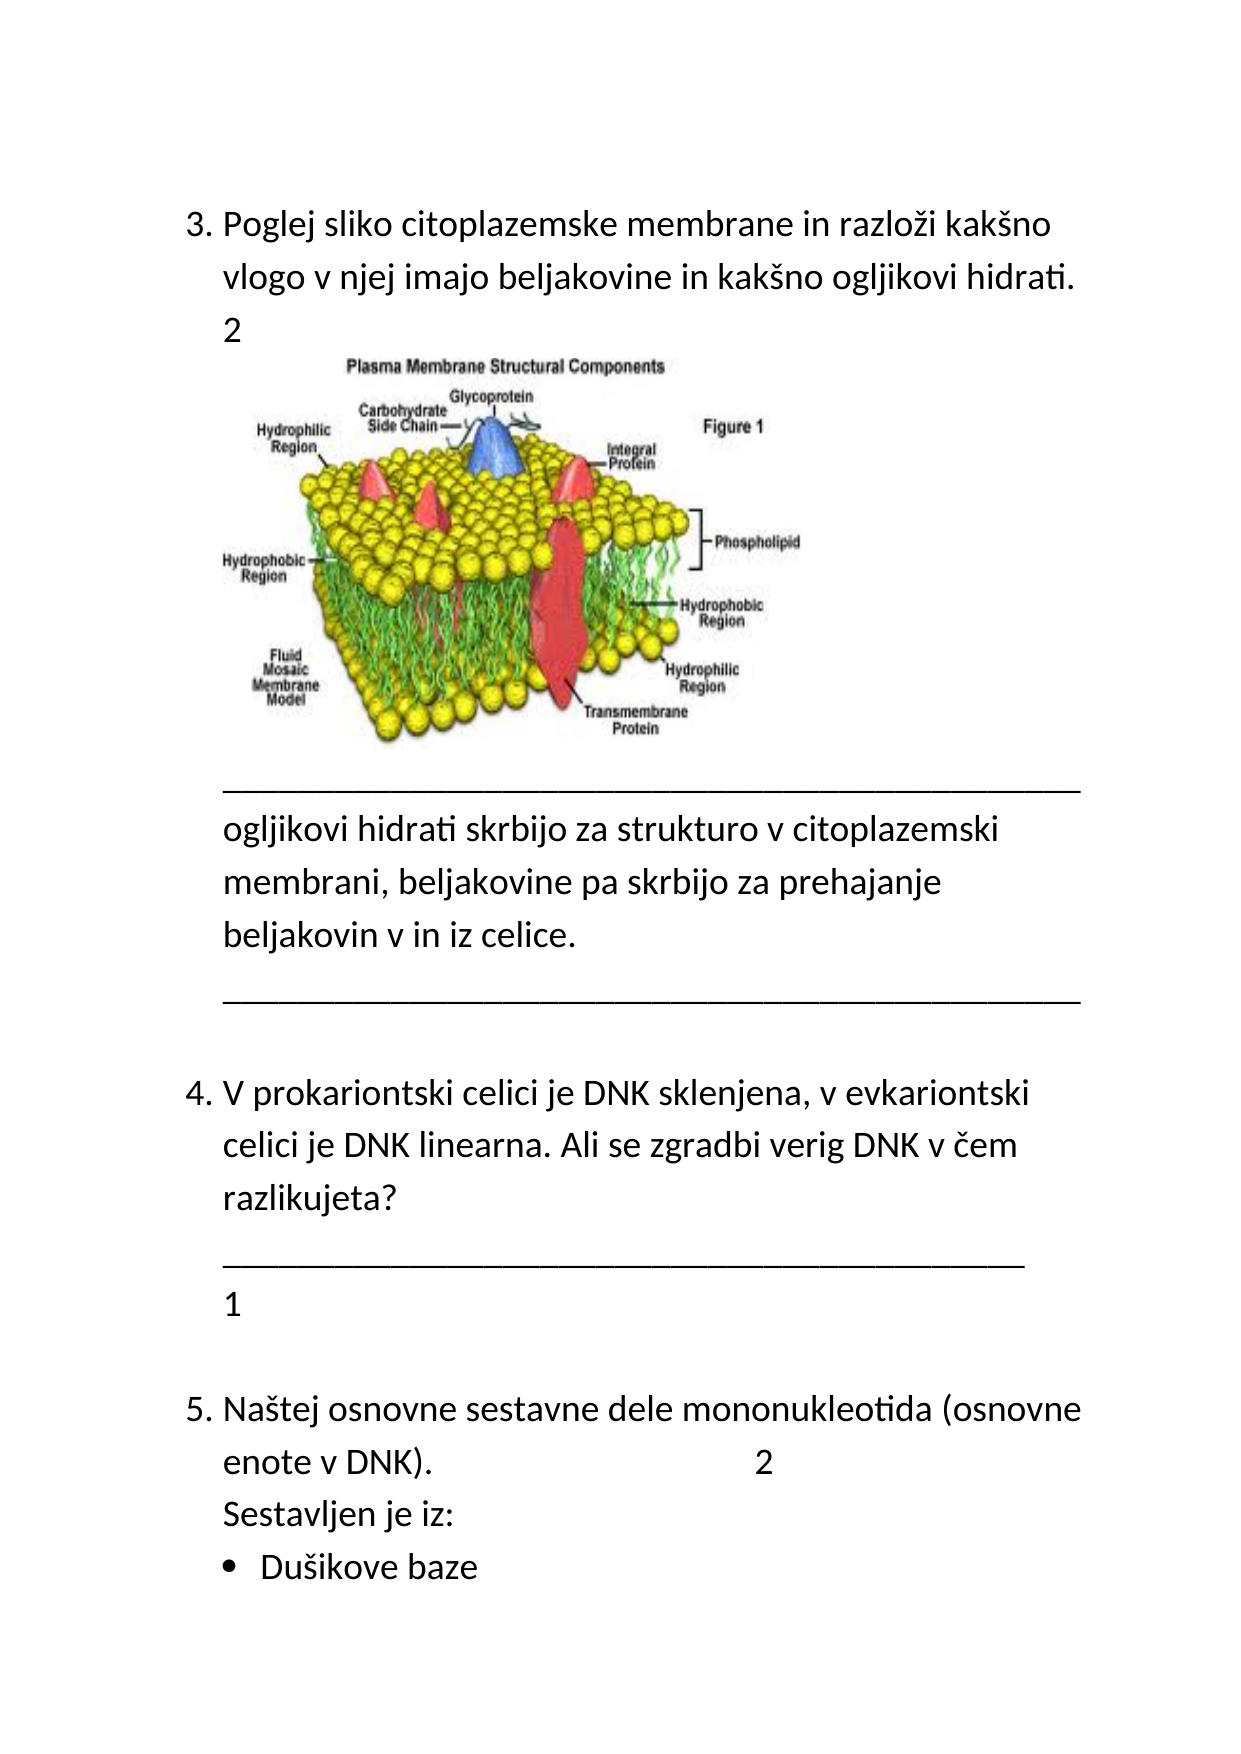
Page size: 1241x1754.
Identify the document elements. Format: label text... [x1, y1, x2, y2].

list V prokariontski celici je DNK sklenjena, v evkariontski celici je DNK linearna. Ali se zgradbi verig DNK v čem razlikujeta? ___________________________________________ 1 [185, 1069, 1093, 1325]
list Naštej osnovne sestavne dele mononukleotida (osnovne enote v DNK). 2 [185, 1385, 1093, 1483]
list ______________________________________________ogljikovi hidrati skrbijo za strukturo v citoplazemski membrani, beljakovine pa skrbijo za prehajanje beljakovin v in iz celice. ______________________________________________ [223, 752, 1093, 1009]
list Dušikove baze [223, 1543, 1093, 1589]
list Sestavljen je iz: [223, 1490, 1093, 1536]
list Poglej sliko citoplazemske membrane in razloži kakšno vlogo v njej imajo beljakovine in kakšno ogljikovi hidrati. 2 [185, 200, 1093, 352]
picture [222, 358, 802, 749]
